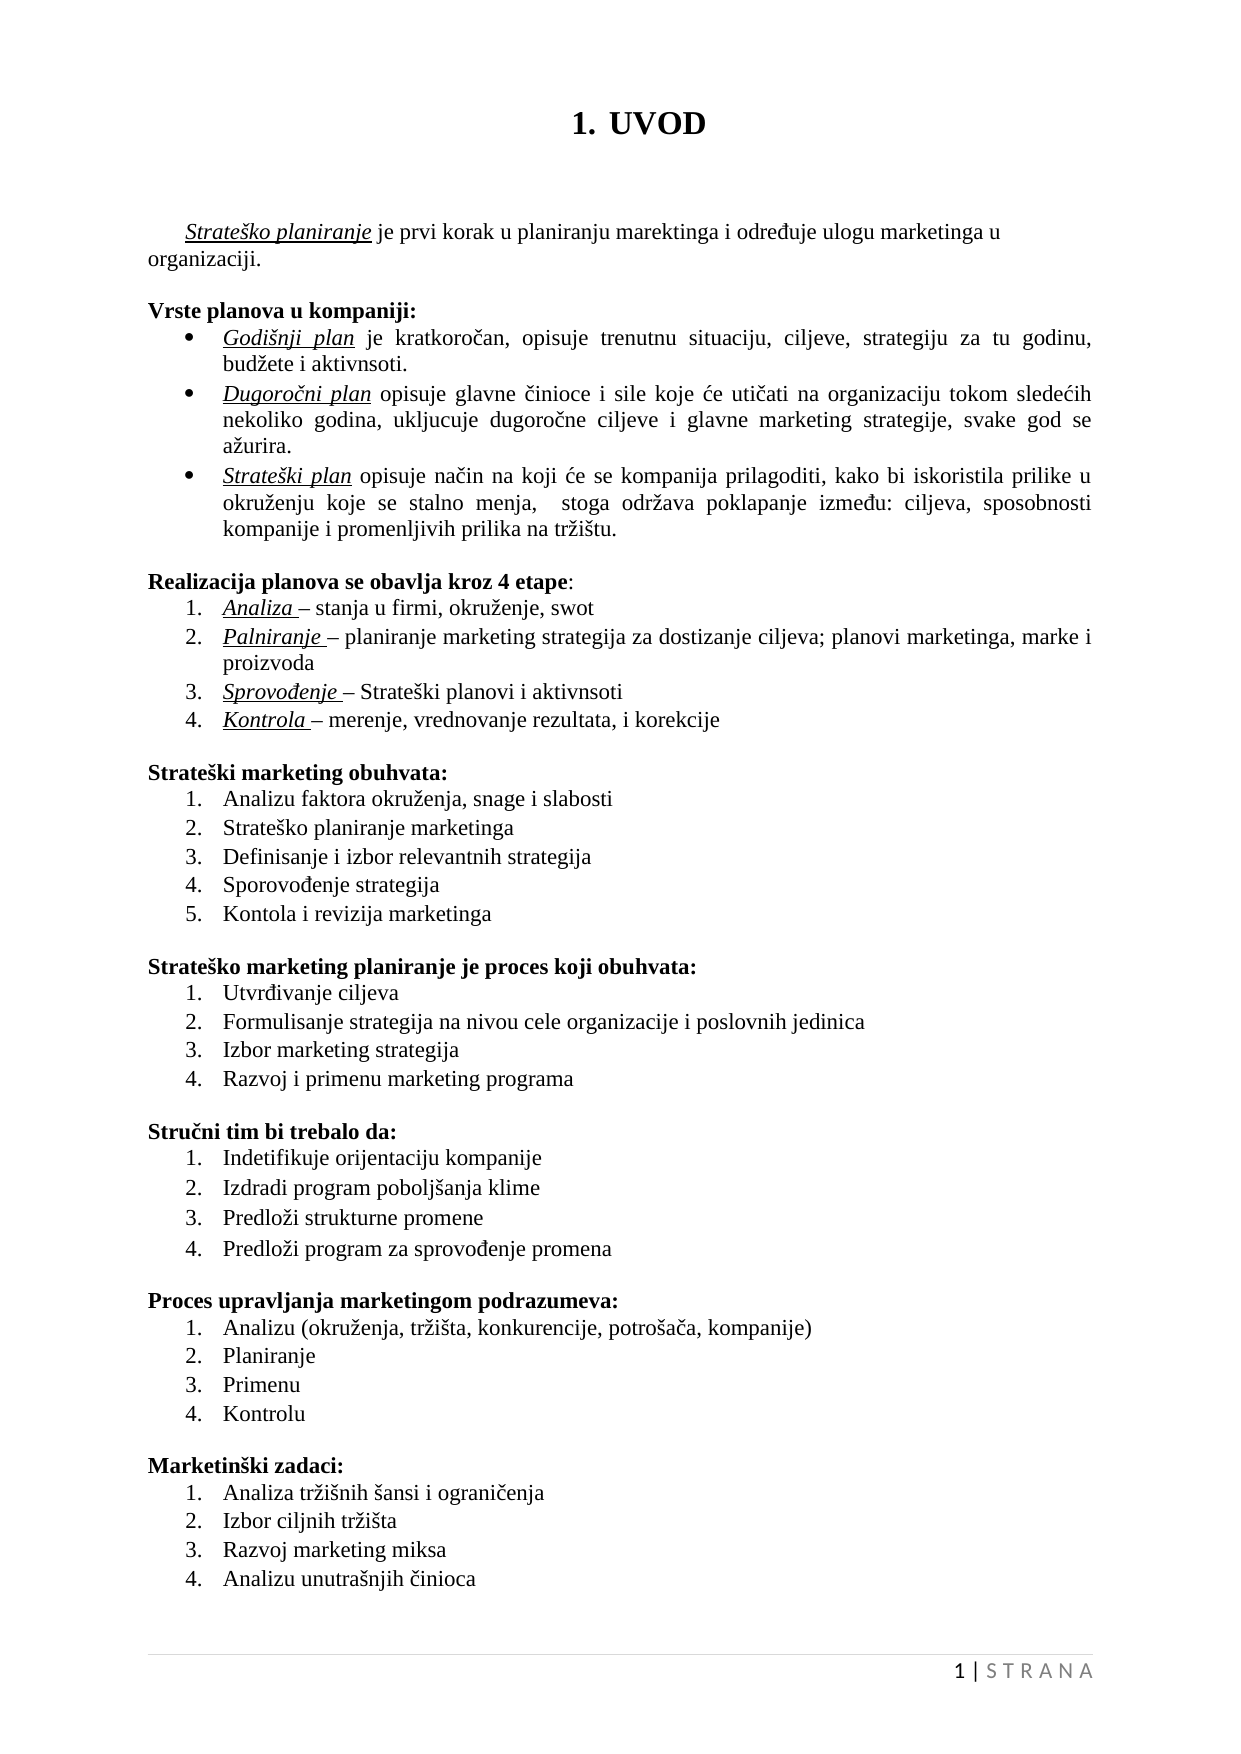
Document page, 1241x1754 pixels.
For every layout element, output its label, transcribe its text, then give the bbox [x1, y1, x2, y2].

list Izbor marketing strategija [185, 1036, 1093, 1063]
list Razvoj marketing miksa [185, 1536, 1093, 1562]
list Dugoročni plan opisuje glavne činioce i sile koje će utičati na organizaciju tokom sledećih nekoliko godina, ukljucuje dugoročne ciljeve i glavne marketing strategije, svake god se ažurira. [185, 380, 1093, 459]
list Primenu [185, 1371, 1093, 1397]
list Kontrola – merenje, vrednovanje rezultata, i korekcije [185, 706, 1093, 733]
list Godišnji plan je kratkoročan, opisuje trenutnu situaciju, ciljeve, strategiju za tu godinu, budžete i aktivnsoti. [185, 324, 1093, 377]
text Marketinški zadaci: [148, 1452, 1093, 1479]
list Razvoj i primenu marketing programa [185, 1065, 1093, 1091]
text Vrste planova u kompaniji: [148, 297, 1093, 324]
list Predloži program za sprovođenje promena [185, 1235, 1093, 1261]
list Strateški plan opisuje način na koji će se kompanija prilagoditi, kako bi iskoristila prilike u okruženju koje se stalno menja, stoga održava poklapanje između: ciljeva, sposobnosti kompanije i promenljivih prilika na tržištu. [185, 462, 1093, 541]
list Definisanje i izbor relevantnih strategija [185, 843, 1093, 869]
list Indetifikuje orijentaciju kompanije [185, 1144, 1093, 1170]
list Palniranje – planiranje marketing strategija za dostizanje ciljeva; planovi marketinga, marke i proizvoda [185, 623, 1093, 675]
text Strateško marketing planiranje je proces koji obuhvata: [148, 953, 1093, 979]
text Realizacija planova se obavlja kroz 4 etape: [148, 568, 1093, 594]
text Proces upravljanja marketingom podrazumeva: [148, 1287, 1093, 1314]
list Formulisanje strategija na nivou cele organizacije i poslovnih jedinica [185, 1008, 1093, 1034]
list UVOD [185, 103, 1093, 142]
list Kontola i revizija marketinga [185, 900, 1093, 926]
text Strateško planiranje je prvi korak u planiranju marektinga i određuje ulogu marketinga u organizaciji. [148, 218, 1093, 271]
list Analiza tržišnih šansi i ograničenja [185, 1479, 1093, 1505]
list Strateško planiranje marketinga [185, 814, 1093, 840]
list Kontrolu [185, 1400, 1093, 1426]
text Stručni tim bi trebalo da: [148, 1118, 1093, 1144]
list Analizu unutrašnjih činioca [185, 1565, 1093, 1591]
list Izbor ciljnih tržišta [185, 1507, 1093, 1534]
list Planiranje [185, 1342, 1093, 1369]
text Strateški marketing obuhvata: [148, 759, 1093, 785]
list Izdradi program poboljšanja klime [185, 1174, 1093, 1201]
list Analiza – stanja u firmi, okruženje, swot [185, 594, 1093, 620]
list Sprovođenje – Strateški planovi i aktivnsoti [185, 678, 1093, 704]
list Analizu (okruženja, tržišta, konkurencije, potrošača, kompanije) [185, 1314, 1093, 1340]
list Predloži strukturne promene [185, 1204, 1093, 1231]
list Sporovođenje strategija [185, 871, 1093, 898]
list Analizu faktora okruženja, snage i slabosti [185, 785, 1093, 812]
list Utvrđivanje ciljeva [185, 979, 1093, 1005]
